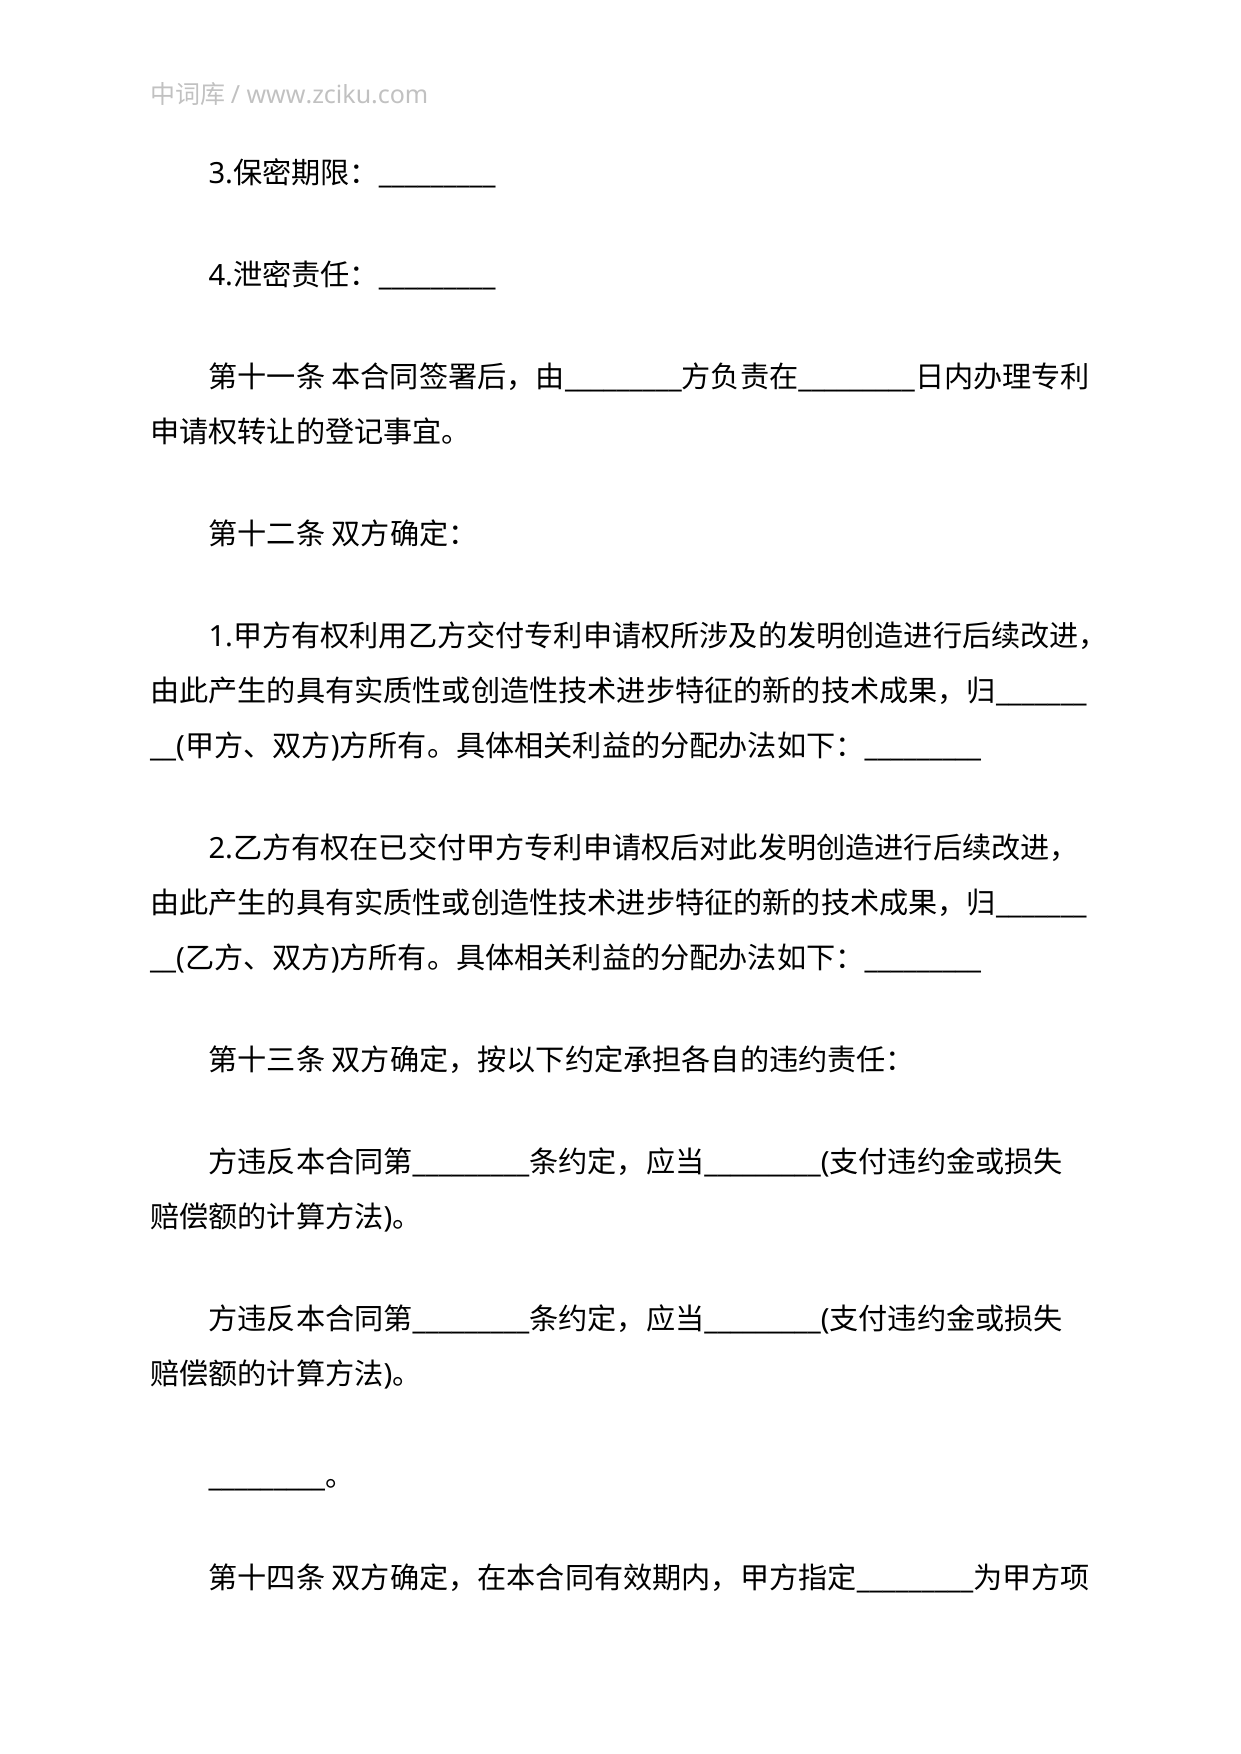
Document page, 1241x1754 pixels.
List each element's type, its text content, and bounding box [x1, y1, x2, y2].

text _________。 [150, 1452, 1090, 1494]
text 2.乙方有权在已交付甲方专利申请权后对此发明创造进行后续改进，由此产生的具有实质性或创造性技术进步特征的新的技术成果，归_________(乙方、双方)方所有。具体相关利益的分配办法如下：_________ [150, 824, 1090, 977]
text 4.泄密责任：_________ [150, 252, 1090, 294]
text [150, 1554, 1090, 1597]
text 3.保密期限：_________ [150, 150, 1090, 192]
text 第十三条 双方确定，按以下约定承担各自的违约责任： [150, 1036, 1090, 1079]
text 方违反本合同第_________条约定，应当_________(支付违约金或损失赔偿额的计算方法)。 [150, 1138, 1090, 1236]
text 1.甲方有权利用乙方交付专利申请权所涉及的发明创造进行后续改进，由此产生的具有实质性或创造性技术进步特征的新的技术成果，归_________(甲方、双方)方所有。具体相关利益的分配办法如下：_________ [150, 612, 1090, 765]
text 第十一条 本合同签署后，由_________方负责在_________日内办理专利申请权转让的登记事宜。 [150, 354, 1090, 451]
text 第十二条 双方确定： [150, 511, 1090, 553]
text 方违反本合同第_________条约定，应当_________(支付违约金或损失赔偿额的计算方法)。 [150, 1295, 1090, 1393]
